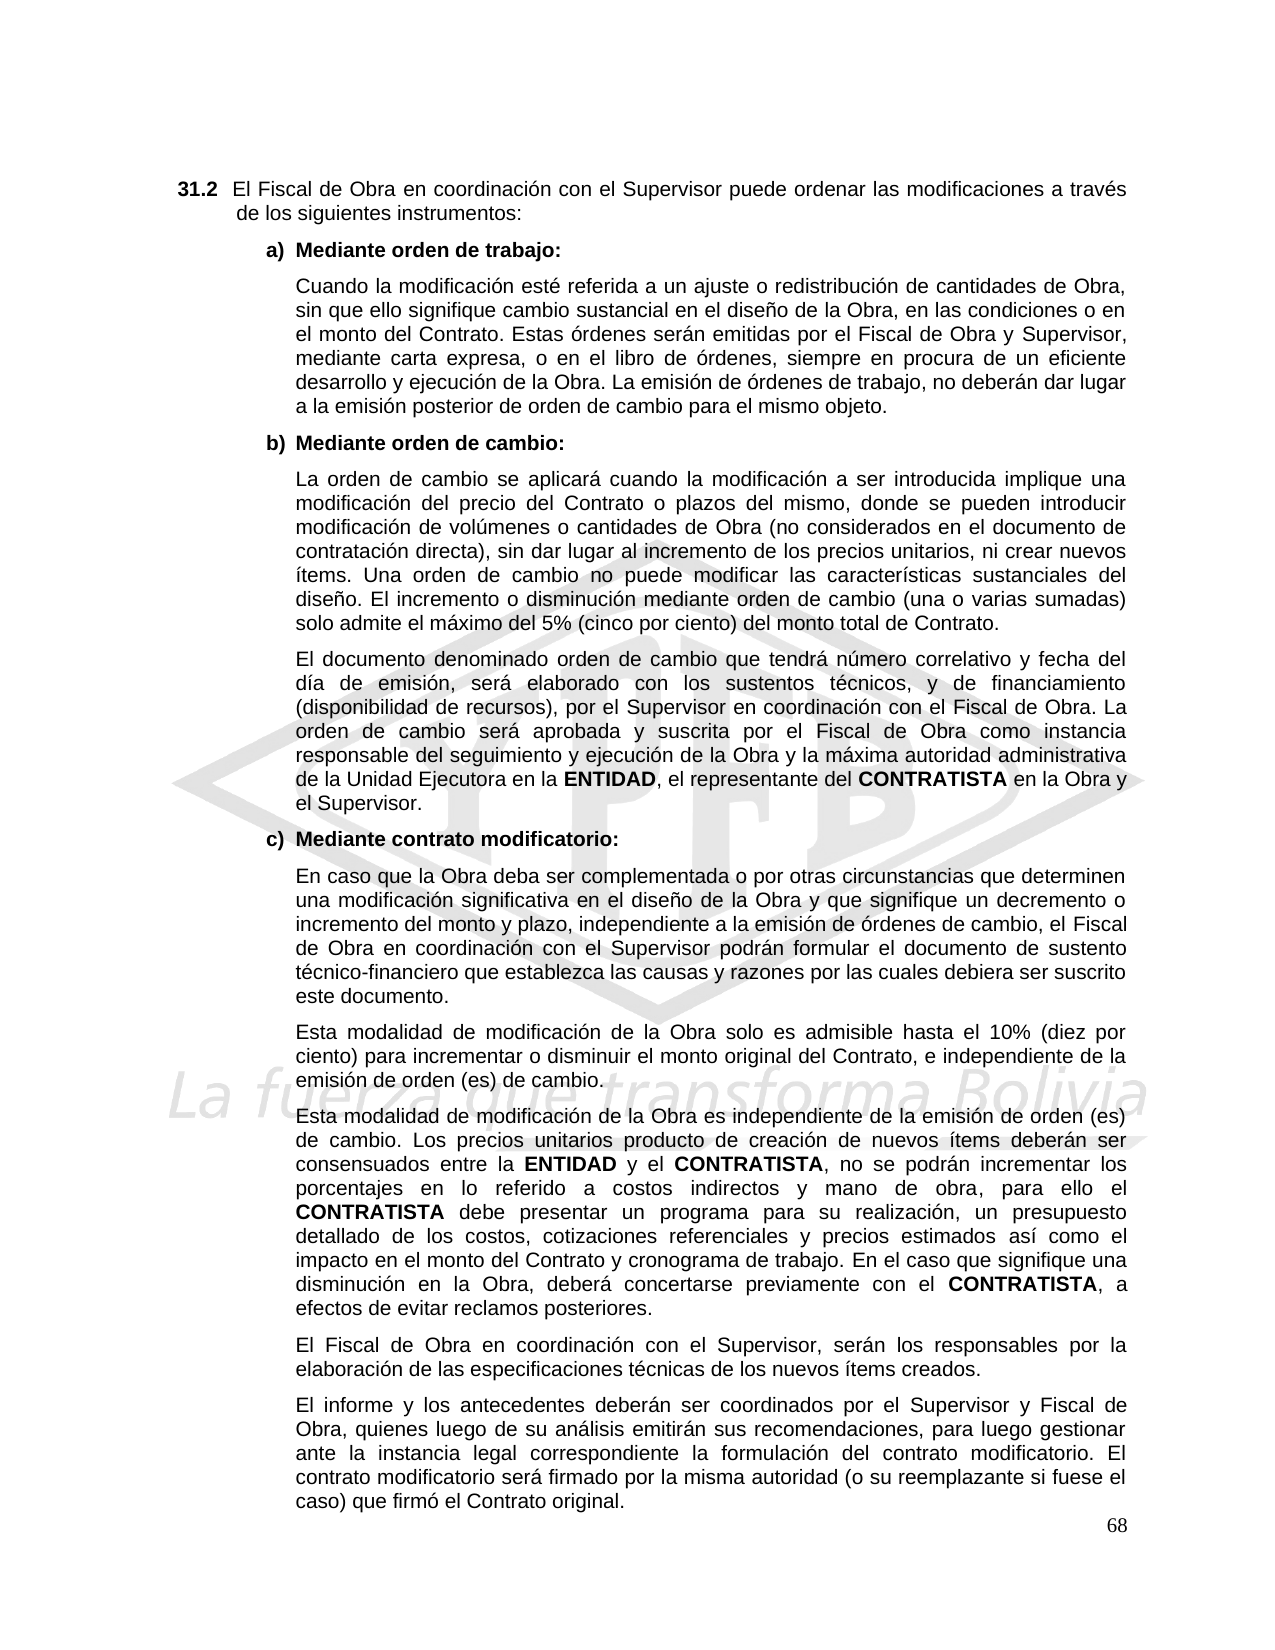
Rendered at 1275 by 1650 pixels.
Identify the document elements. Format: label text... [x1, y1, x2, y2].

text El Fiscal de Obra en coordinación con el Supervisor, serán los responsables por la elaboración de las especificaciones técnicas de los nuevos ítems creados. [295, 1332, 1127, 1380]
text Cuando la modificación esté referida a un ajuste o redistribución de cantidades de Obra, sin que ello signifique cambio sustancial en el diseño de la Obra, en las condiciones o en el monto del Contrato. Estas órdenes serán emitidas por el Fiscal de Obra y Supervisor, mediante carta expresa, o en el libro de órdenes, siempre en procura de un eficiente desarrollo y ejecución de la Obra. La emisión de órdenes de trabajo, no deberán dar lugar a la emisión posterior de orden de cambio para el mismo objeto. [295, 274, 1127, 418]
text c) Mediante contrato modificatorio: [266, 827, 1127, 851]
text En caso que la Obra deba ser complementada o por otras circunstancias que determinen una modificación significativa en el diseño de la Obra y que signifique un decremento o incremento del monto y plazo, independiente a la emisión de órdenes de cambio, el Fiscal de Obra en coordinación con el Supervisor podrán formular el documento de sustento técnico-financiero que establezca las causas y razones por las cuales debiera ser suscrito este documento. [295, 864, 1127, 1007]
text 31.2 El Fiscal de Obra en coordinación con el Supervisor puede ordenar las modificaciones a través de los siguientes instrumentos: [177, 177, 1127, 225]
text La orden de cambio se aplicará cuando la modificación a ser introducida implique una modificación del precio del Contrato o plazos del mismo, donde se pueden introducir modificación de volúmenes o cantidades de Obra (no considerados en el documento de contratación directa), sin dar lugar al incremento de los precios unitarios, ni crear nuevos ítems. Una orden de cambio no puede modificar las características sustanciales del diseño. El incremento o disminución mediante orden de cambio (una o varias sumadas) solo admite el máximo del 5% (cinco por ciento) del monto total de Contrato. [295, 467, 1127, 634]
text Esta modalidad de modificación de la Obra solo es admisible hasta el 10% (diez por ciento) para incrementar o disminuir el monto original del Contrato, e independiente de la emisión de orden (es) de cambio. [295, 1020, 1127, 1092]
text a) Mediante orden de trabajo: [266, 238, 1127, 262]
text El documento denominado orden de cambio que tendrá número correlativo y fecha del día de emisión, será elaborado con los sustentos técnicos, y de financiamiento (disponibilidad de recursos), por el Supervisor en coordinación con el Fiscal de Obra. La orden de cambio será aprobada y suscrita por el Fiscal de Obra como instancia responsable del seguimiento y ejecución de la Obra y la máxima autoridad administrativa de la Unidad Ejecutora en la ENTIDAD, el representante del CONTRATISTA en la Obra y el Supervisor. [295, 647, 1127, 815]
text b) Mediante orden de cambio: [266, 430, 1127, 454]
text El informe y los antecedentes deberán ser coordinados por el Supervisor y Fiscal de Obra, quienes luego de su análisis emitirán sus recomendaciones, para luego gestionar ante la instancia legal correspondiente la formulación del contrato modificatorio. El contrato modificatorio será firmado por la misma autoridad (o su reemplazante si fuese el caso) que firmó el Contrato original. [295, 1393, 1127, 1513]
text Esta modalidad de modificación de la Obra es independiente de la emisión de orden (es) de cambio. Los precios unitarios producto de creación de nuevos ítems deberán ser consensuados entre la ENTIDAD y el CONTRATISTA, no se podrán incrementar los porcentajes en lo referido a costos indirectos y mano de obra, para ello el CONTRATISTA debe presentar un programa para su realización, un presupuesto detallado de los costos, cotizaciones referenciales y precios estimados así como el impacto en el monto del Contrato y cronograma de trabajo. En el caso que signifique una disminución en la Obra, deberá concertarse previamente con el CONTRATISTA, a efectos de evitar reclamos posteriores. [295, 1104, 1127, 1320]
